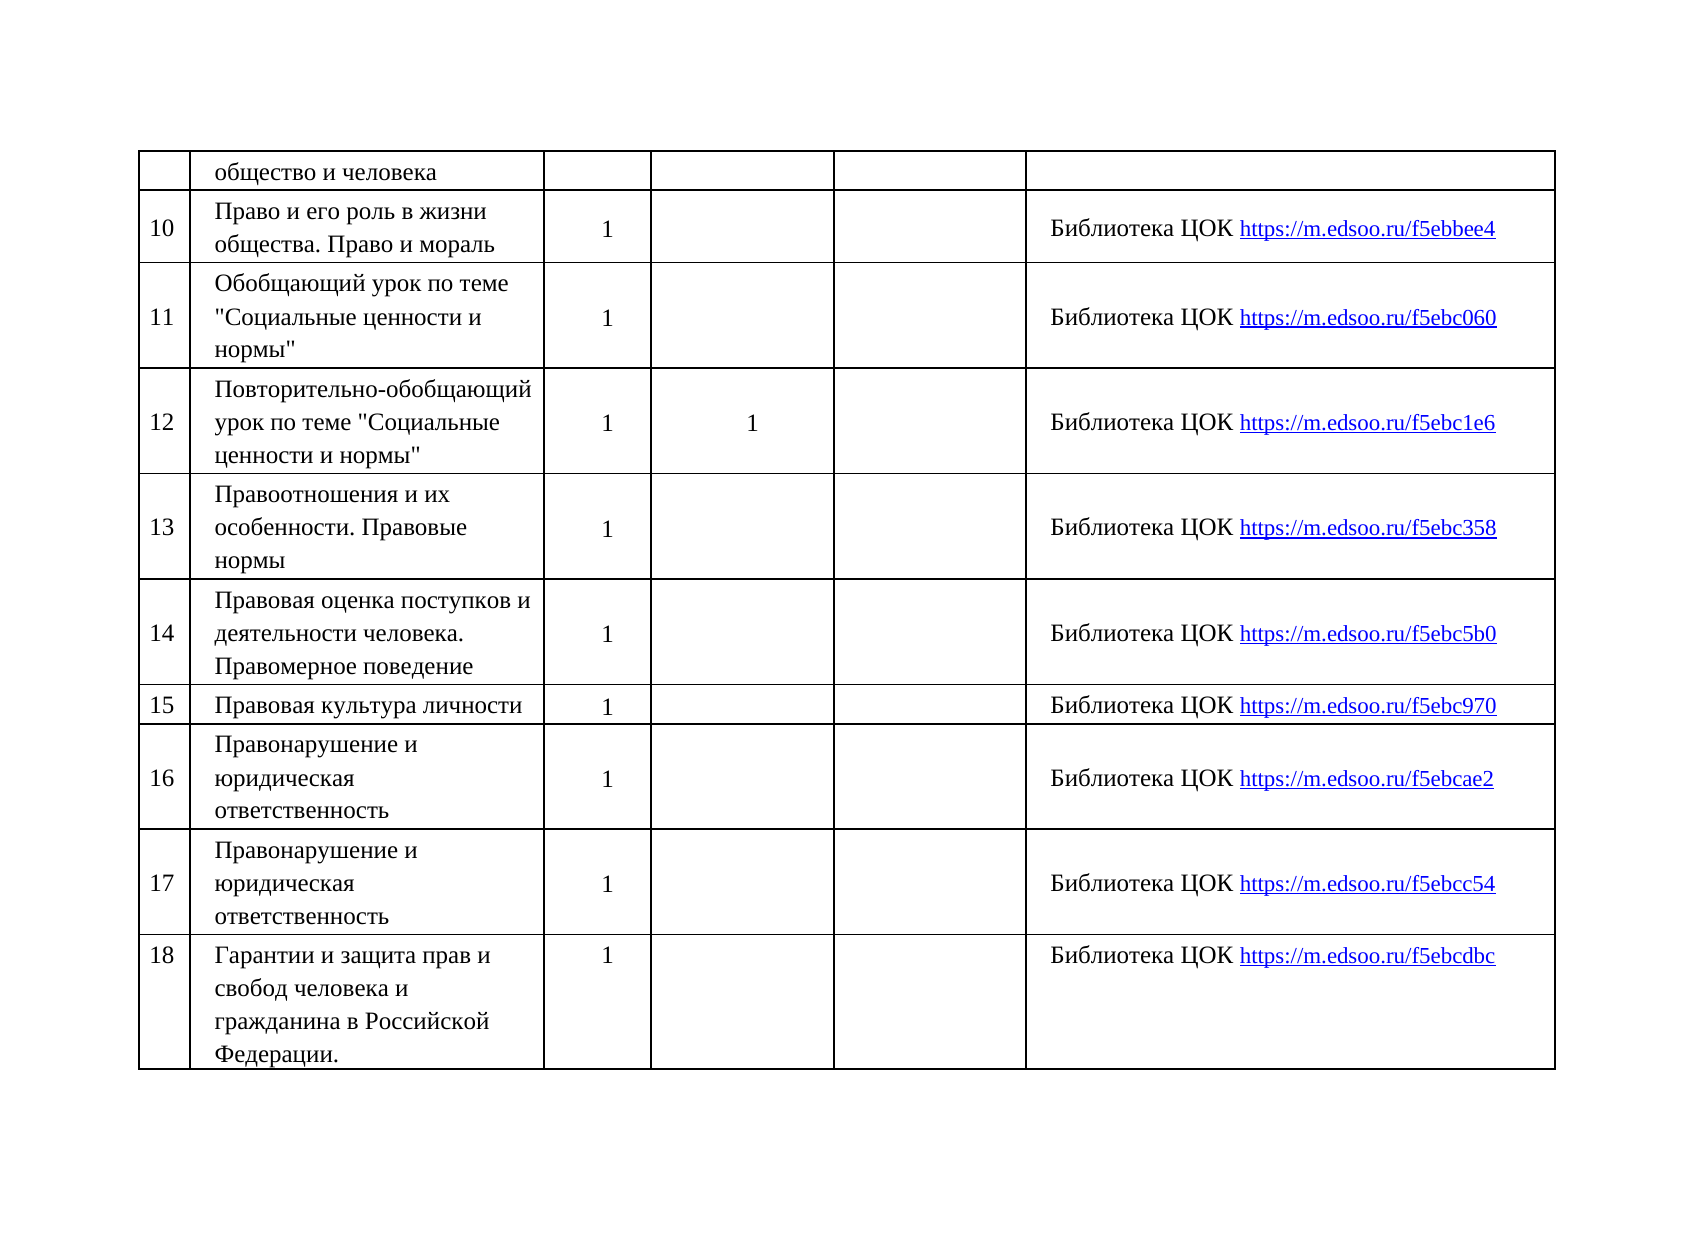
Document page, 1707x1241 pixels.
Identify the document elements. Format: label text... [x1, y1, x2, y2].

table_cell Правовая культура личности [191, 685, 543, 723]
table_cell [652, 935, 833, 1068]
table_cell 9 [140, 152, 189, 189]
table_cell 1 [545, 725, 650, 828]
table_cell Правовая оценка поступков и деятельности человека. Правомерное поведение [191, 580, 543, 683]
table_cell Библиотека ЦОК https://m.edsoo.ru/f5ebbee4 [1027, 191, 1554, 262]
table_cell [191, 935, 543, 1068]
table_cell Правонарушение и юридическая ответственность [191, 830, 543, 934]
table_cell [835, 725, 1025, 828]
table_cell Повторительно-обобщающий урок по теме "Социальные ценности и нормы" [191, 369, 543, 473]
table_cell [191, 152, 543, 189]
table_cell [835, 474, 1025, 578]
table_cell [835, 580, 1025, 683]
table_cell [835, 369, 1025, 473]
table_cell [652, 152, 833, 189]
table_cell 16 [140, 725, 189, 828]
table_cell 1 [545, 474, 650, 578]
table_cell 18 [140, 935, 189, 1068]
table_cell Библиотека ЦОК https://m.edsoo.ru/f5ebc060 [1027, 263, 1554, 367]
table_cell 15 [140, 685, 189, 723]
table_cell 13 [140, 474, 189, 578]
table_cell [652, 263, 833, 367]
table_cell 1 [545, 685, 650, 723]
table_cell [652, 580, 833, 683]
table_cell [652, 685, 833, 723]
table_cell Библиотека ЦОК https://m.edsoo.ru/f5ebcc54 [1027, 830, 1554, 934]
table_cell Библиотека ЦОК https://m.edsoo.ru/f5ebc358 [1027, 474, 1554, 578]
table_cell 1 [652, 369, 833, 473]
table_cell [835, 685, 1025, 723]
table_cell 1 [545, 369, 650, 473]
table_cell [1027, 935, 1554, 1068]
table_cell Право и его роль в жизни общества. Право и мораль [191, 191, 543, 262]
table_cell 10 [140, 191, 189, 262]
table_cell 1 [545, 935, 650, 1068]
table_cell [652, 474, 833, 578]
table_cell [1027, 152, 1554, 189]
table_cell 1 [545, 152, 650, 189]
table_cell 14 [140, 580, 189, 683]
table_cell 1 [545, 263, 650, 367]
table_cell 1 [545, 580, 650, 683]
table_cell [835, 152, 1025, 189]
table_cell Правонарушение и юридическая ответственность [191, 725, 543, 828]
table_cell Библиотека ЦОК https://m.edsoo.ru/f5ebc5b0 [1027, 580, 1554, 683]
table_cell Правоотношения и их особенности. Правовые нормы [191, 474, 543, 578]
table_cell [835, 191, 1025, 262]
table_cell Библиотека ЦОК https://m.edsoo.ru/f5ebc970 [1027, 685, 1554, 723]
table_cell Библиотека ЦОК https://m.edsoo.ru/f5ebcae2 [1027, 725, 1554, 828]
table_cell [652, 830, 833, 934]
table_cell 1 [545, 830, 650, 934]
table_cell 12 [140, 369, 189, 473]
table_cell Обобщающий урок по теме "Социальные ценности и нормы" [191, 263, 543, 367]
table_cell Библиотека ЦОК https://m.edsoo.ru/f5ebc1e6 [1027, 369, 1554, 473]
table_cell 17 [140, 830, 189, 934]
table_cell [652, 191, 833, 262]
table_cell [835, 935, 1025, 1068]
table_cell [835, 263, 1025, 367]
table_cell [835, 830, 1025, 934]
table_cell 1 [545, 191, 650, 262]
table_cell [652, 725, 833, 828]
table_cell 11 [140, 263, 189, 367]
